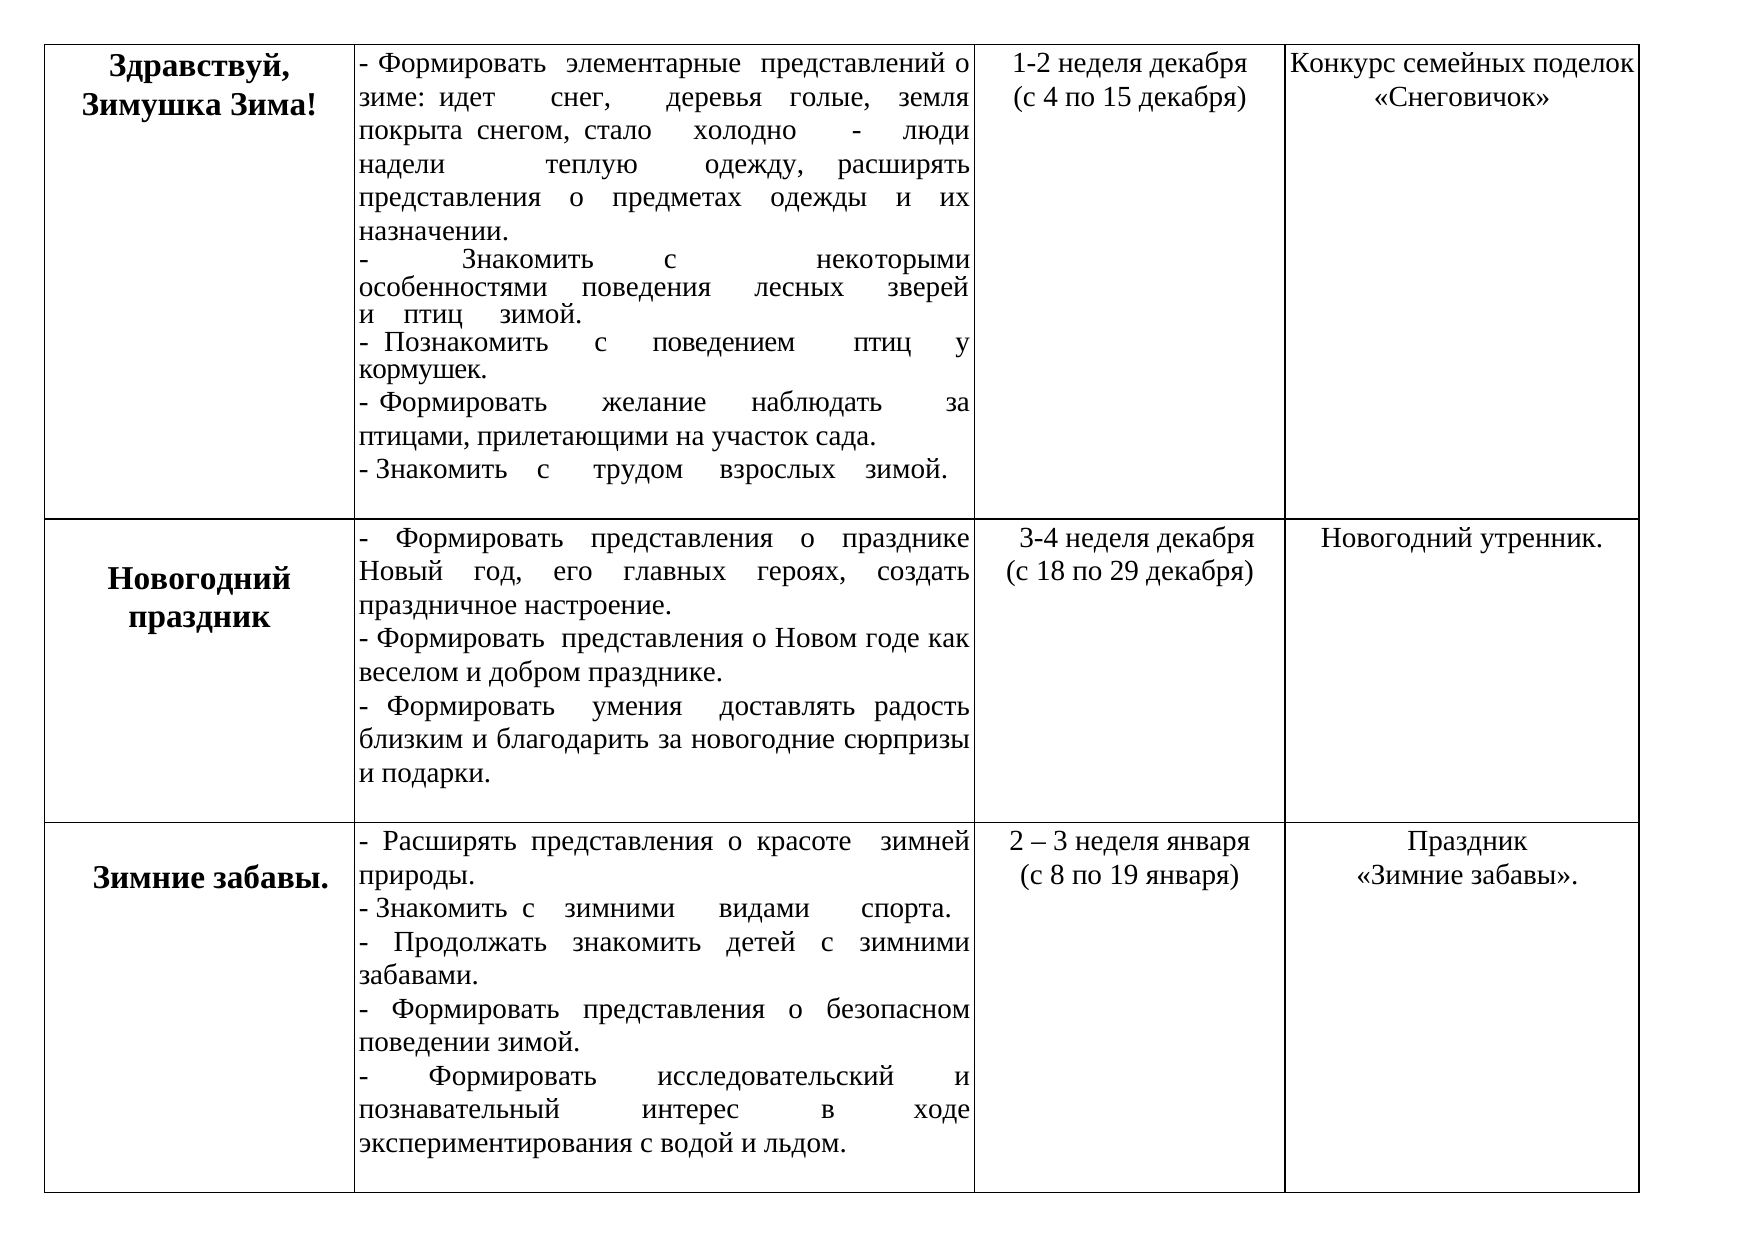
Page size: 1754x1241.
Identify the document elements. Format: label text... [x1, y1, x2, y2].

table_cell Новогодний праздник [45, 520, 354, 822]
table_cell Праздник «Зимние забавы». [1286, 823, 1638, 1192]
table_cell - Расширять представления о красоте зимней природы. - Знакомить с зимними видами спорта. - Продолжать знакомить детей с зимними забавами. - Формировать представления о безопасном поведении зимой. - Формировать исследовательский и познавательный интерес в ходе экспериментирования с водой и льдом. [355, 823, 974, 1192]
table_cell 2 – 3 неделя января (с 8 по 19 января) [975, 823, 1284, 1192]
table_cell 3-4 неделя декабря (с 18 по 29 декабря) [975, 520, 1284, 822]
table_cell Зимние забавы. [45, 823, 354, 1192]
table_cell Новогодний утренник. [1286, 520, 1638, 822]
table_cell - Формировать элементарные представлений о зиме: идет снег, деревья голые, земля покрыта снегом, стало холодно - люди надели теплую одежду, расширять представления о предметах одежды и их назначении. - Знакомить с некоторыми особенностями поведения лесных зверей и птиц зимой. - Познакомить с поведением птиц у кормушек. - Формировать желание наблюдать за птицами, прилетающими на участок сада. - Знакомить с трудом взрослых зимой. [355, 45, 974, 518]
table_cell Здравствуй, Зимушка Зима! [45, 45, 354, 518]
table_cell Конкурс семейных поделок «Снеговичок» [1286, 45, 1638, 518]
table_cell 1-2 неделя декабря (с 4 по 15 декабря) [975, 45, 1284, 518]
table_cell - Формировать представления о празднике Новый год, его главных героях, создать праздничное настроение. - Формировать представления о Новом годе как веселом и добром празднике. - Формировать умения доставлять радость близким и благодарить за новогодние сюрпризы и подарки. [355, 520, 974, 822]
